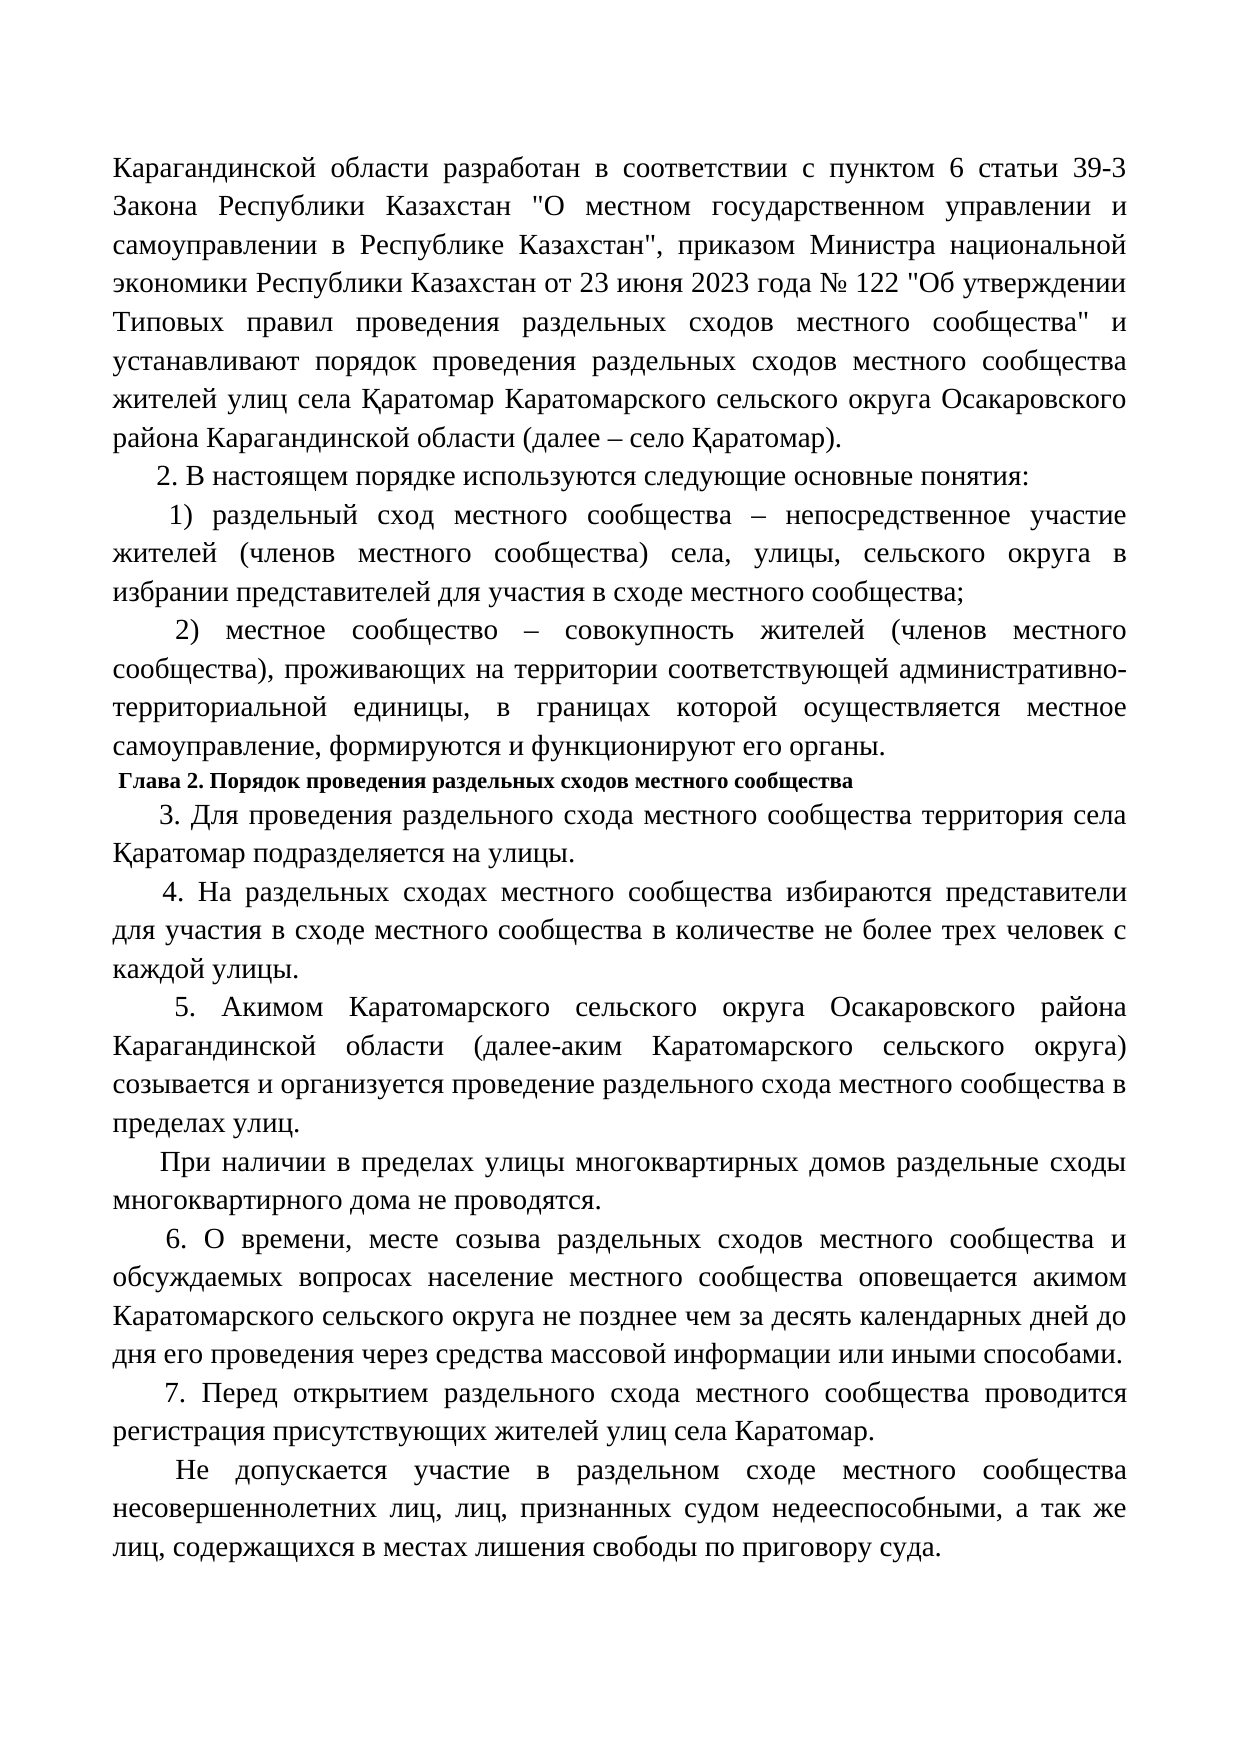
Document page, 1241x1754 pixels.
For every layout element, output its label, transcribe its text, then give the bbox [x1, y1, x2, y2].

text 2) местное сообщество – совокупность жителей (членов местного сообщества), проживающих на территории соответствующей административно-территориальной единицы, в границах которой осуществляется местное самоуправление, формируются и функционируют его органы. [112, 612, 1128, 762]
text Не допускается участие в раздельном сходе местного сообщества несовершеннолетних лиц, лиц, признанных судом недееспособными, а так же лиц, содержащихся в местах лишения свободы по приговору суда. [112, 1452, 1128, 1563]
text 6. О времени, месте созыва раздельных сходов местного сообщества и обсуждаемых вопросах население местного сообщества оповещается акимом Каратомарского сельского округа не позднее чем за десять календарных дней до дня его проведения через средства массовой информации или иными способами. [112, 1221, 1128, 1370]
text 2. В настоящем порядке используются следующие основные понятия: [112, 458, 1128, 492]
text При наличии в пределах улицы многоквартирных домов раздельные сходы многоквартирного дома не проводятся. [112, 1144, 1128, 1216]
text Глава 2. Порядок проведения раздельных сходов местного сообщества [112, 767, 1128, 793]
text 5. Акимом Каратомарского сельского округа Осакаровского района Карагандинской области (далее-аким Каратомарского сельского округа) созывается и организуется проведение раздельного схода местного сообщества в пределах улиц. [112, 989, 1128, 1139]
text 1) раздельный сход местного сообщества – непосредственное участие жителей (членов местного сообщества) села, улицы, сельского округа в избрании представителей для участия в сходе местного сообщества; [112, 497, 1128, 607]
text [112, 150, 1128, 453]
text 3. Для проведения раздельного схода местного сообщества территория села Қаратомар подразделяется на улицы. [112, 797, 1128, 869]
text 4. На раздельных сходах местного сообщества избираются представители для участия в сходе местного сообщества в количестве не более трех человек с каждой улицы. [112, 874, 1128, 984]
text 7. Перед открытием раздельного схода местного сообщества проводится регистрация присутствующих жителей улиц села Каратомар. [112, 1375, 1128, 1447]
